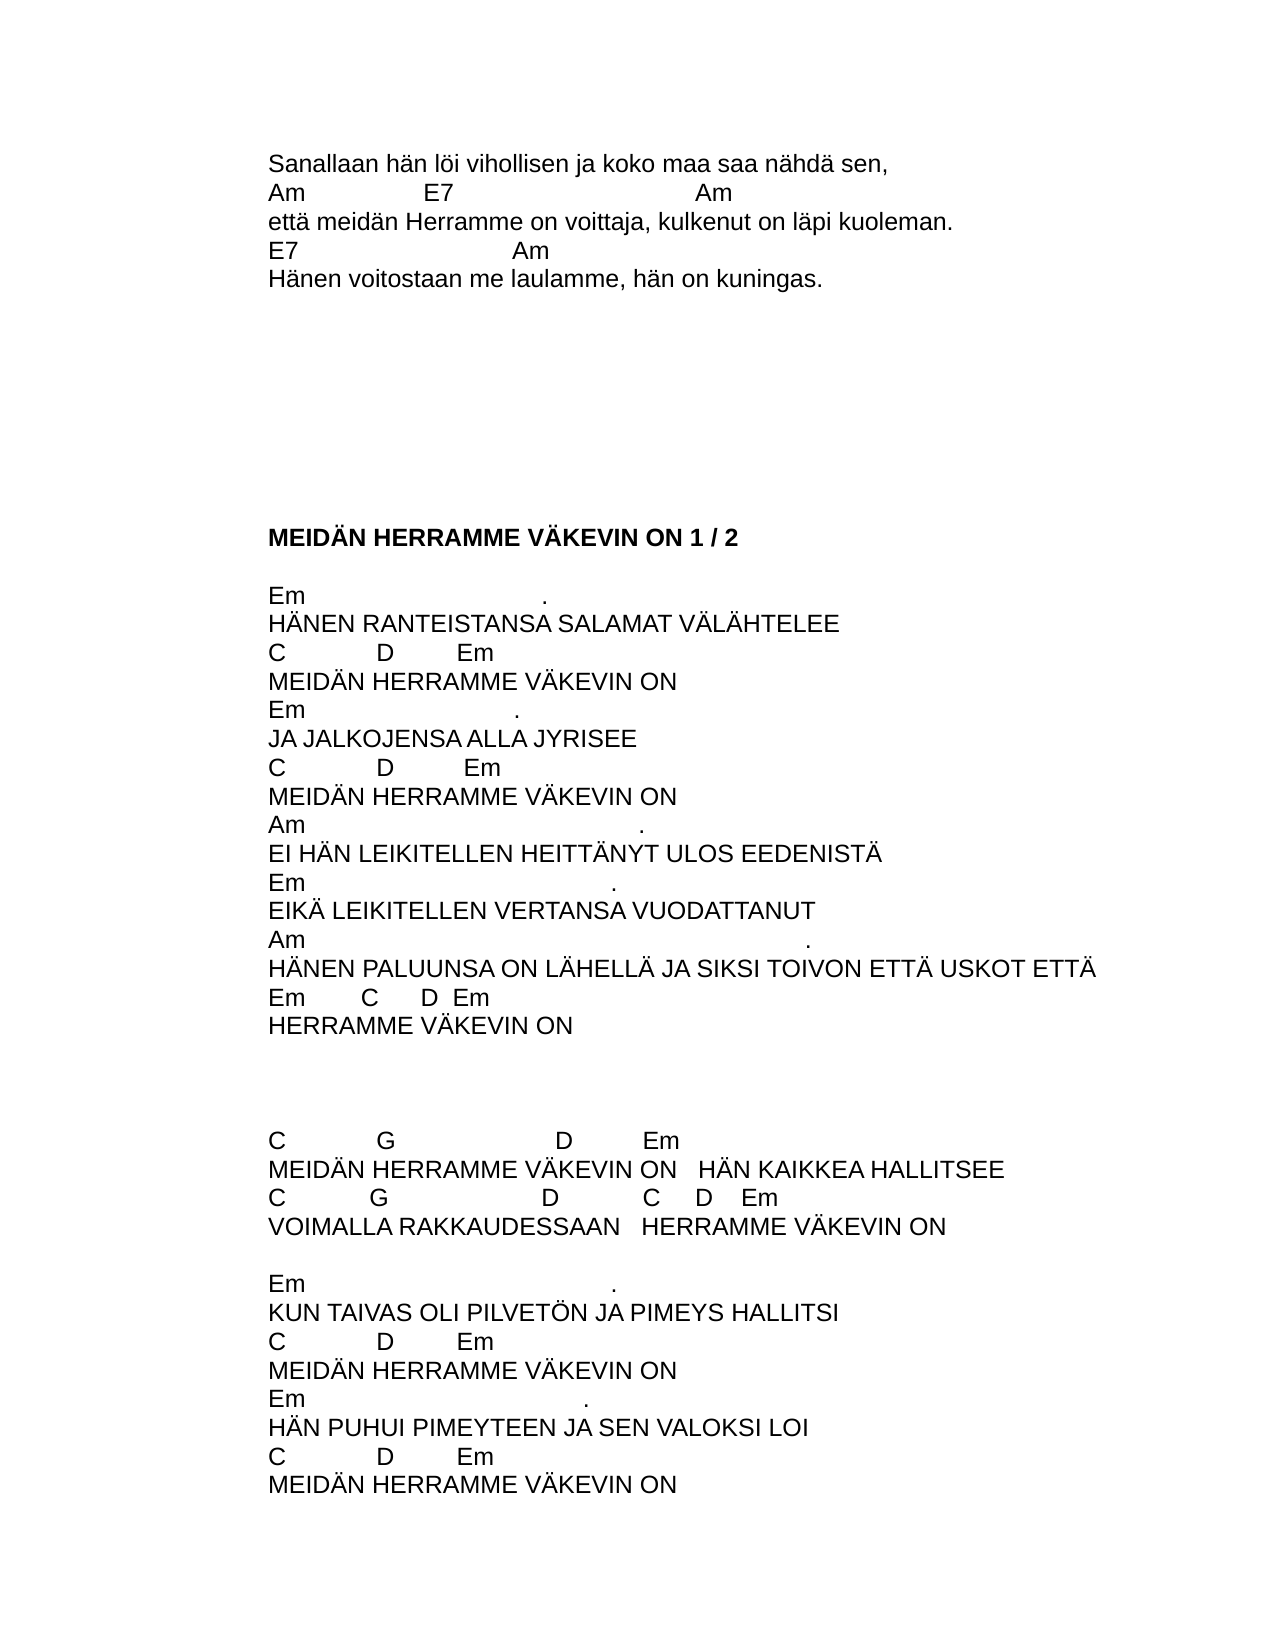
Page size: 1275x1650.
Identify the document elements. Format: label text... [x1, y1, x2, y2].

text MEIDÄN HERRAMME VÄKEVIN ON [268, 1356, 1125, 1385]
text KUN TAIVAS OLI PILVETÖN JA PIMEYS HALLITSI [268, 1299, 1125, 1327]
text Sanallaan hän löi vihollisen ja koko maa saa nähdä sen, [268, 150, 1125, 179]
text C D Em [268, 1327, 1125, 1356]
text MEIDÄN HERRAMME VÄKEVIN ON [268, 1471, 1125, 1500]
text E7 Am [268, 236, 1125, 265]
text C G D C D Em [268, 1184, 1125, 1213]
text C G D Em [268, 1126, 1125, 1155]
text Am E7 Am [268, 179, 1125, 207]
text MEIDÄN HERRAMME VÄKEVIN ON [268, 667, 1125, 696]
text HÄNEN PALUUNSA ON LÄHELLÄ JA SIKSI TOIVON ETTÄ USKOT ETTÄ [268, 954, 1125, 983]
text Em . [268, 696, 1125, 725]
text Em . [268, 868, 1125, 897]
text HÄNEN RANTEISTANSA SALAMAT VÄLÄHTELEE [268, 610, 1125, 639]
text MEIDÄN HERRAMME VÄKEVIN ON 1 / 2 [268, 521, 1125, 553]
text VOIMALLA RAKKAUDESSAAN HERRAMME VÄKEVIN ON [268, 1213, 1125, 1241]
text Am . [268, 811, 1125, 839]
text HERRAMME VÄKEVIN ON [268, 1012, 1125, 1040]
text Em . [268, 1385, 1125, 1414]
text että meidän Herramme on voittaja, kulkenut on läpi kuoleman. [268, 207, 1125, 236]
text Em . [268, 1270, 1125, 1299]
text JA JALKOJENSA ALLA JYRISEE [268, 725, 1125, 753]
text HÄN PUHUI PIMEYTEEN JA SEN VALOKSI LOI [268, 1414, 1125, 1442]
text C D Em [268, 639, 1125, 667]
text MEIDÄN HERRAMME VÄKEVIN ON HÄN KAIKKEA HALLITSEE [268, 1155, 1125, 1184]
text EIKÄ LEIKITELLEN VERTANSA VUODATTANUT [268, 897, 1125, 926]
text MEIDÄN HERRAMME VÄKEVIN ON [268, 782, 1125, 811]
text Am . [268, 926, 1125, 954]
text C D Em [268, 753, 1125, 782]
text Hänen voitostaan me laulamme, hän on kuningas. [268, 265, 1125, 293]
text EI HÄN LEIKITELLEN HEITTÄNYT ULOS EEDENISTÄ [268, 839, 1125, 868]
text Em C D Em [268, 983, 1125, 1012]
text C D Em [268, 1442, 1125, 1471]
text Em . [268, 581, 1125, 610]
